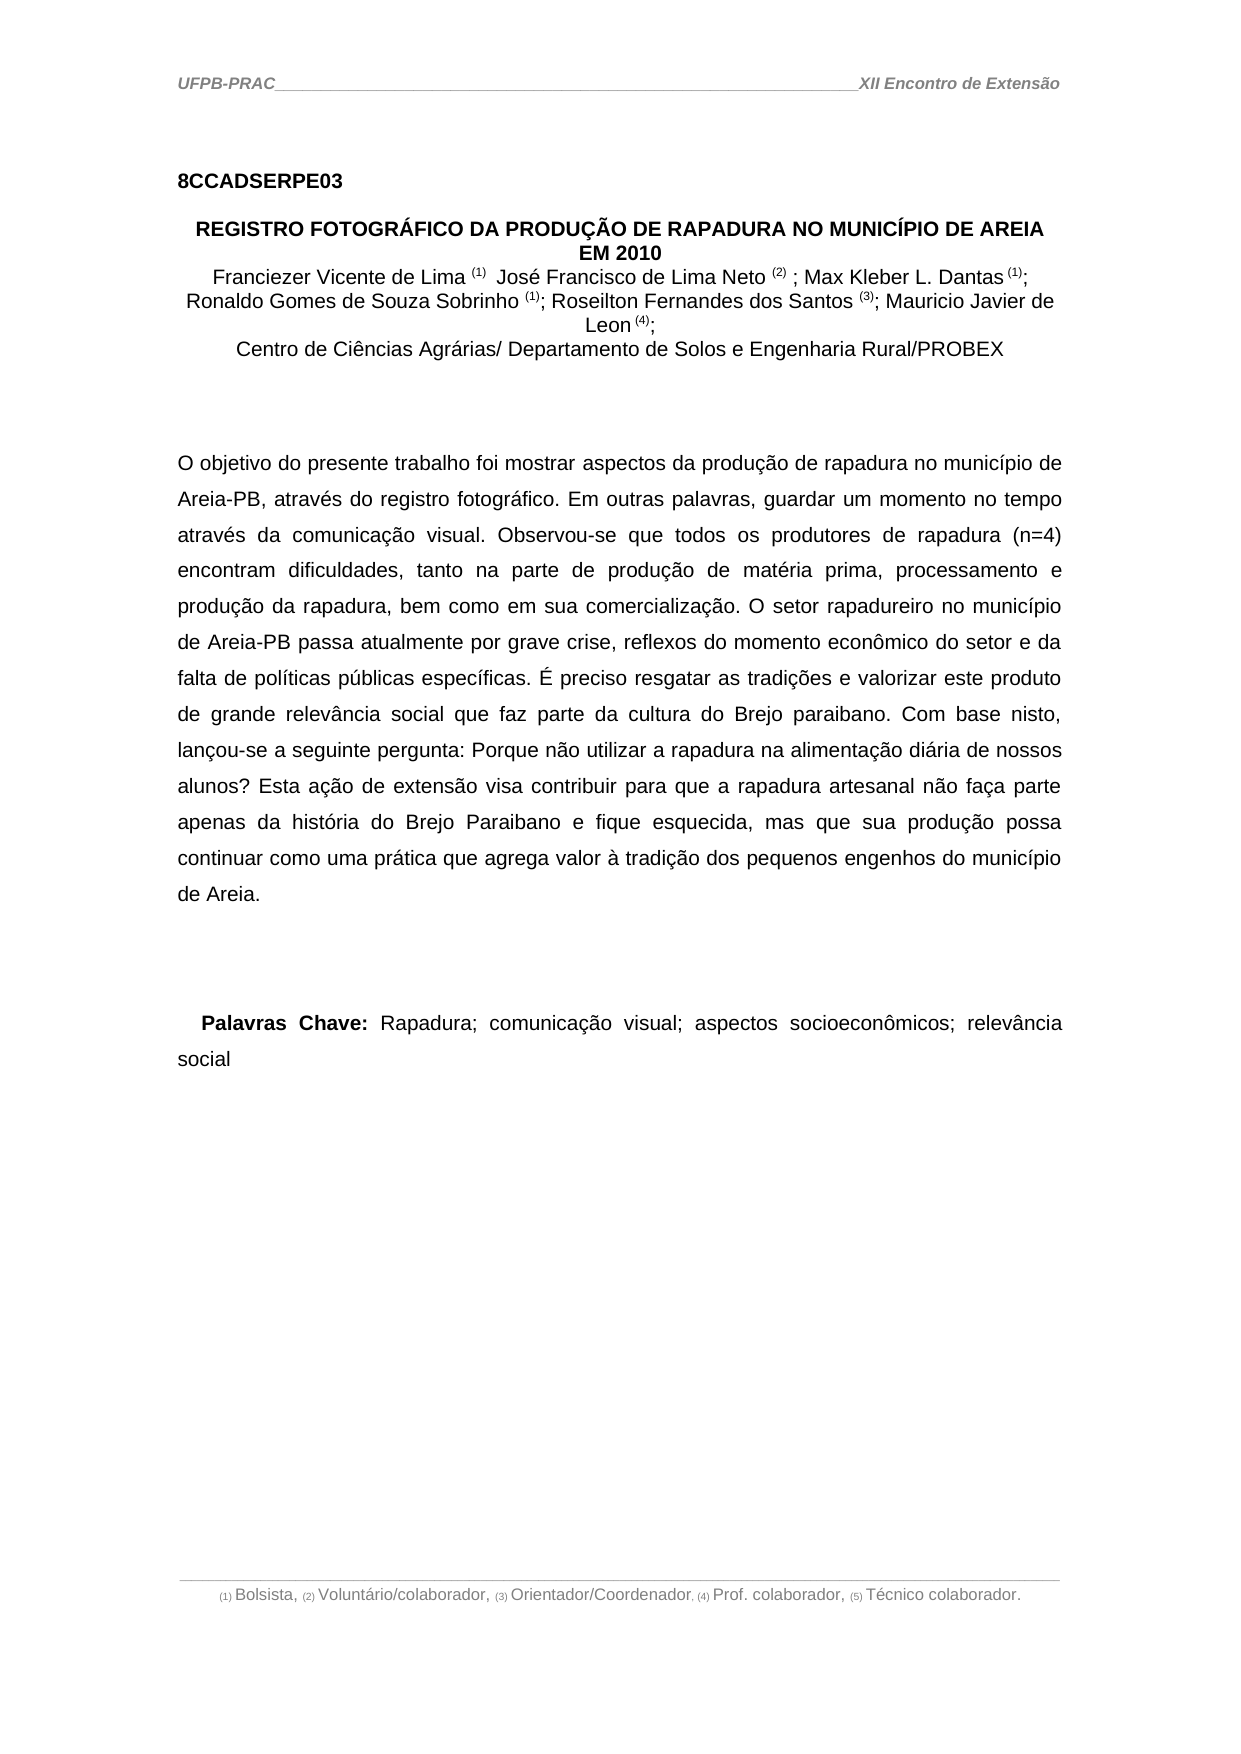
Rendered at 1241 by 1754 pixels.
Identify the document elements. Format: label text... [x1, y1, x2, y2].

text O objetivo do presente trabalho foi mostrar aspectos da produção de rapadura no município de Areia-PB, através do registro fotográfico. Em outras palavras, guardar um momento no tempo através da comunicação visual. Observou-se que todos os produtores de rapadura (n=4) encontram dificuldades, tanto na parte de produção de matéria prima, processamento e produção da rapadura, bem como em sua comercialização. O setor rapadureiro no município de Areia-PB passa atualmente por grave crise, reflexos do momento econômico do setor e da falta de políticas públicas específicas. É preciso resgatar as tradições e valorizar este produto de grande relevância social que faz parte da cultura do Brejo paraibano. Com base nisto, lançou-se a seguinte pergunta: Porque não utilizar a rapadura na alimentação diária de nossos alunos? Esta ação de extensão visa contribuir para que a rapadura artesanal não faça parte apenas da história do Brejo Paraibano e fique esquecida, mas que sua produção possa continuar como uma prática que agrega valor à tradição dos pequenos engenhos do município de Areia. [177, 451, 1063, 906]
text Centro de Ciências Agrárias/ Departamento de Solos e Engenharia Rural/PROBEX [177, 337, 1063, 361]
text REGISTRO FOTOGRÁFICO DA PRODUÇÃO DE RAPADURA NO MUNICÍPIO DE AREIA EM 2010 [177, 217, 1063, 265]
text Palavras Chave: Rapadura; comunicação visual; aspectos socioeconômicos; relevância social [177, 1010, 1063, 1070]
text 8CCADSERPE03 [177, 169, 1063, 193]
text Franciezer Vicente de Lima (1) José Francisco de Lima Neto (2) ; Max Kleber L. Dantas (1); Ronaldo Gomes de Souza Sobrinho (1); Roseilton Fernandes dos Santos (3); Mauricio Javier de Leon (4); [177, 265, 1063, 337]
